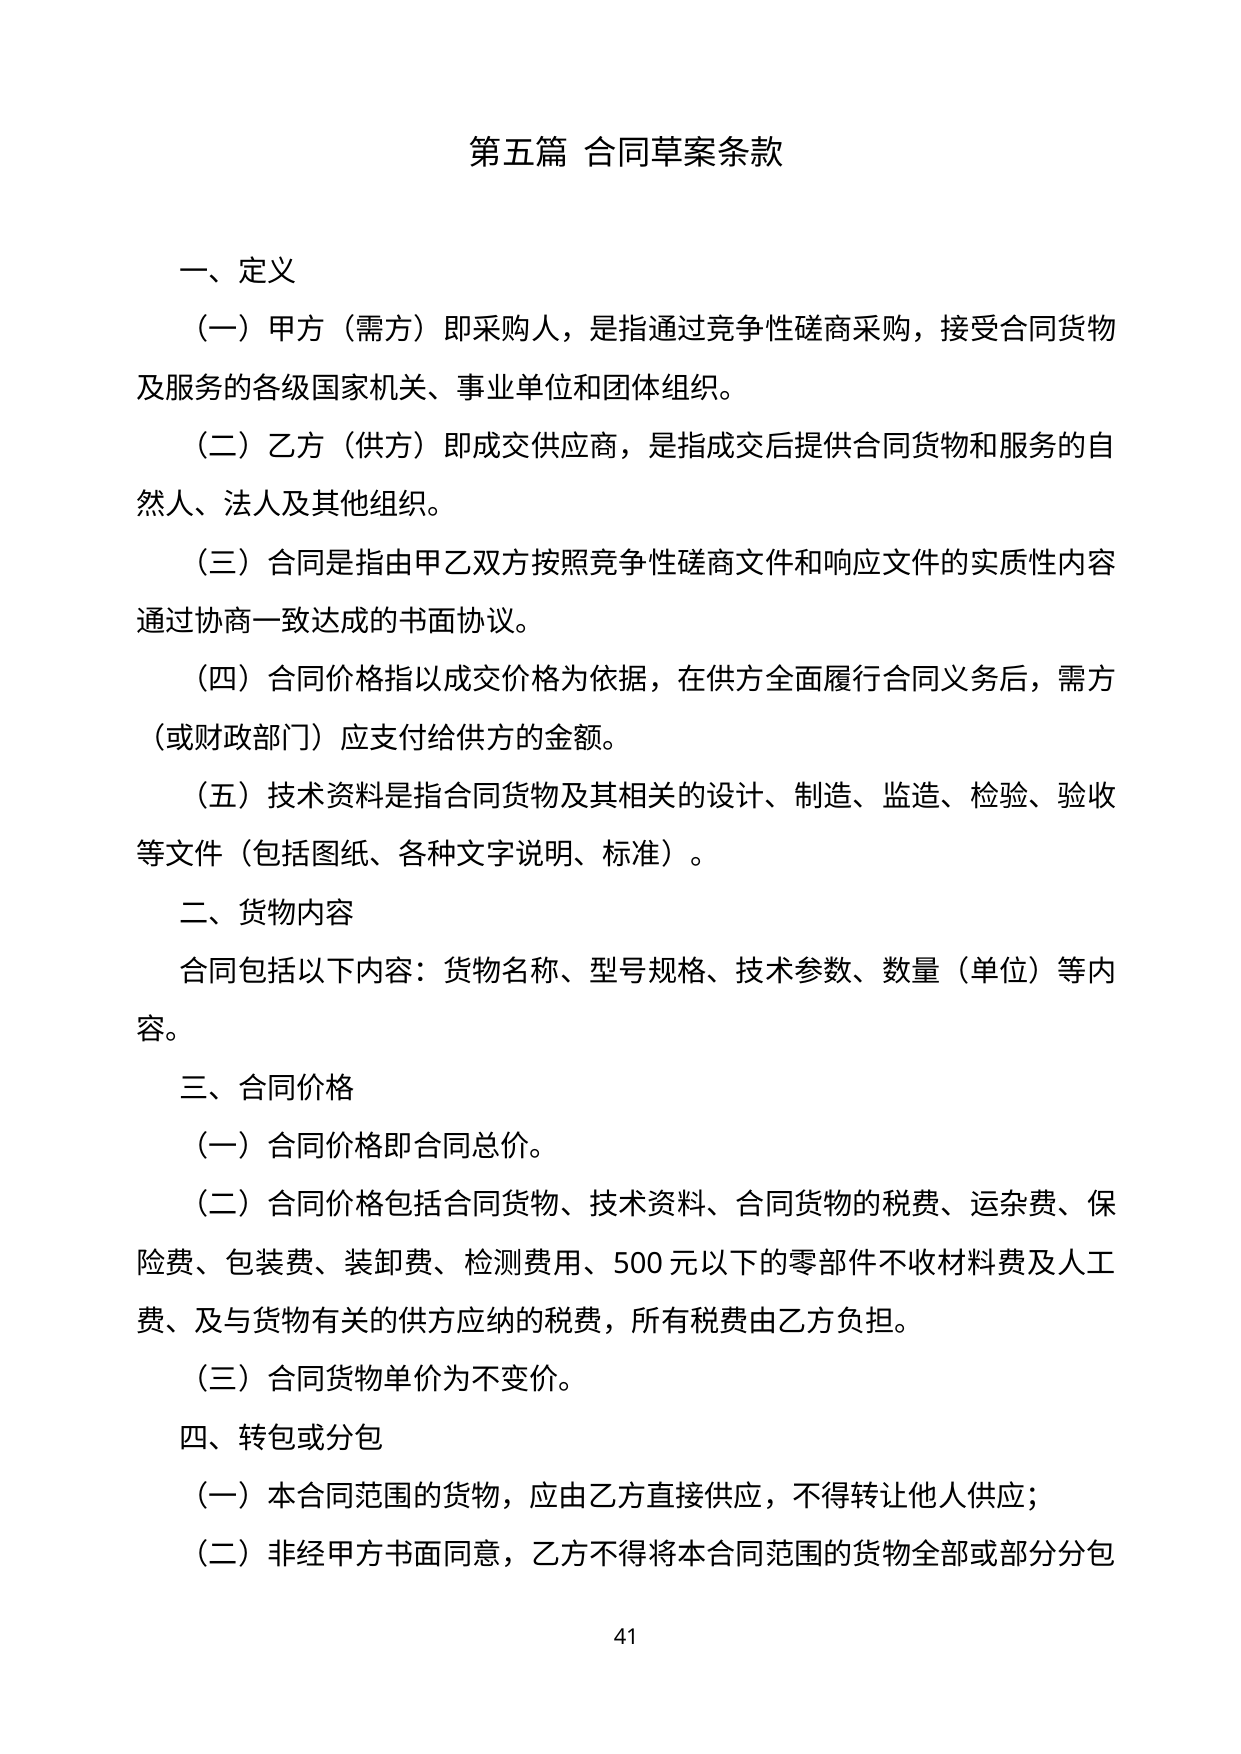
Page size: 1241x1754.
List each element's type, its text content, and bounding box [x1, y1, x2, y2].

text 四、转包或分包 [136, 1401, 1116, 1460]
text （五）技术资料是指合同货物及其相关的设计、制造、监造、检验、验收等文件（包括图纸、各种文字说明、标准）。 [136, 760, 1116, 876]
text （一）甲方（需方）即采购人，是指通过竞争性磋商采购，接受合同货物及服务的各级国家机关、事业单位和团体组织。 [136, 293, 1116, 410]
text 一、定义 [136, 235, 1116, 293]
text （二）乙方（供方）即成交供应商，是指成交后提供合同货物和服务的自然人、法人及其他组织。 [136, 410, 1116, 526]
text 二、货物内容 [136, 876, 1116, 935]
subtitle 第五篇 合同草案条款 [136, 118, 1116, 176]
text （一）合同价格即合同总价。 [136, 1110, 1116, 1168]
text （二）合同价格包括合同货物、技术资料、合同货物的税费、运杂费、保险费、包装费、装卸费、检测费用、500元以下的零部件不收材料费及人工费、及与货物有关的供方应纳的税费，所有税费由乙方负担。 [136, 1168, 1116, 1343]
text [136, 1518, 1116, 1576]
text （一）本合同范围的货物，应由乙方直接供应，不得转让他人供应； [136, 1460, 1116, 1518]
text （三）合同货物单价为不变价。 [136, 1343, 1116, 1401]
text （三）合同是指由甲乙双方按照竞争性磋商文件和响应文件的实质性内容，通过协商一致达成的书面协议。 [136, 526, 1116, 643]
text 三、合同价格 [136, 1051, 1116, 1110]
text 合同包括以下内容：货物名称、型号规格、技术参数、数量（单位）等内容。 [136, 935, 1116, 1051]
text （四）合同价格指以成交价格为依据，在供方全面履行合同义务后，需方（或财政部门）应支付给供方的金额。 [136, 643, 1116, 760]
